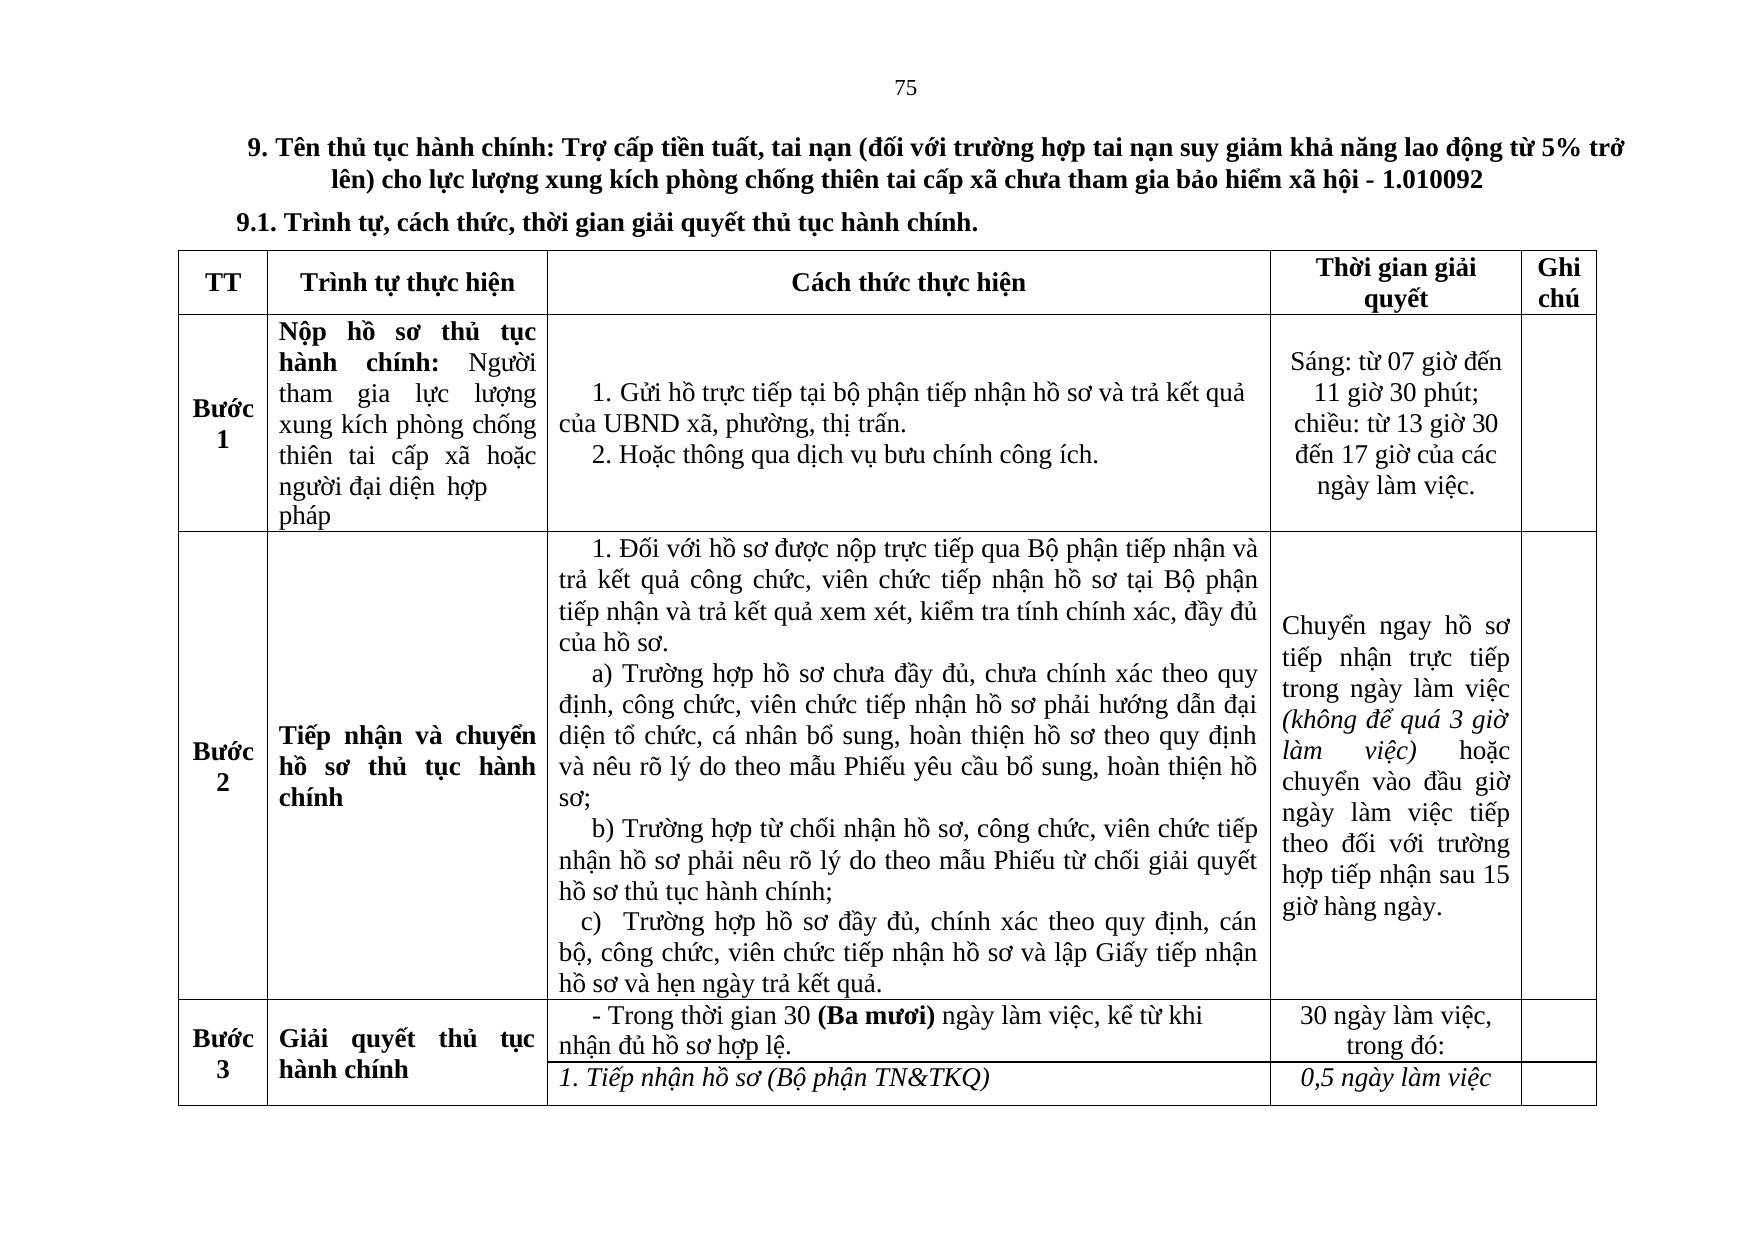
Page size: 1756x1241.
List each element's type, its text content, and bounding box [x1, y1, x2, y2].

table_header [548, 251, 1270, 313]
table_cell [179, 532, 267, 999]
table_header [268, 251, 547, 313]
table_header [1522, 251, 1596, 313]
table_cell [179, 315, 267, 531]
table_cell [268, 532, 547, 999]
list Trình tự, cách thức, thời gian giải quyết thủ tục hành chính. [236, 206, 1745, 237]
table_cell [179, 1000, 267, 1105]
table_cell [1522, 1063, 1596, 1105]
subtitle Tên thủ tục hành chính: Trợ cấp tiền tuất, tai nạn (đối với trường hợp tai nạn suy giảm khả năng lao động từ 5% trở lên) cho lực lượng xung kích phòng chống thiên tai cấp xã chưa tham gia bảo hiểm xã hội - 1.010092 [177, 132, 1637, 194]
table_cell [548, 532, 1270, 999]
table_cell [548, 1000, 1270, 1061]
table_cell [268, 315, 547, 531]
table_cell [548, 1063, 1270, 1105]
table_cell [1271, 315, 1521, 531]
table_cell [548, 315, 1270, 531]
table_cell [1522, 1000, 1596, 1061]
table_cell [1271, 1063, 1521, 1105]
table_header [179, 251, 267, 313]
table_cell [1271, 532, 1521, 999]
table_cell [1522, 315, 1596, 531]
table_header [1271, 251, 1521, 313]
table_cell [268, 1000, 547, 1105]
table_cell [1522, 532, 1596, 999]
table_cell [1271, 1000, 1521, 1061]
